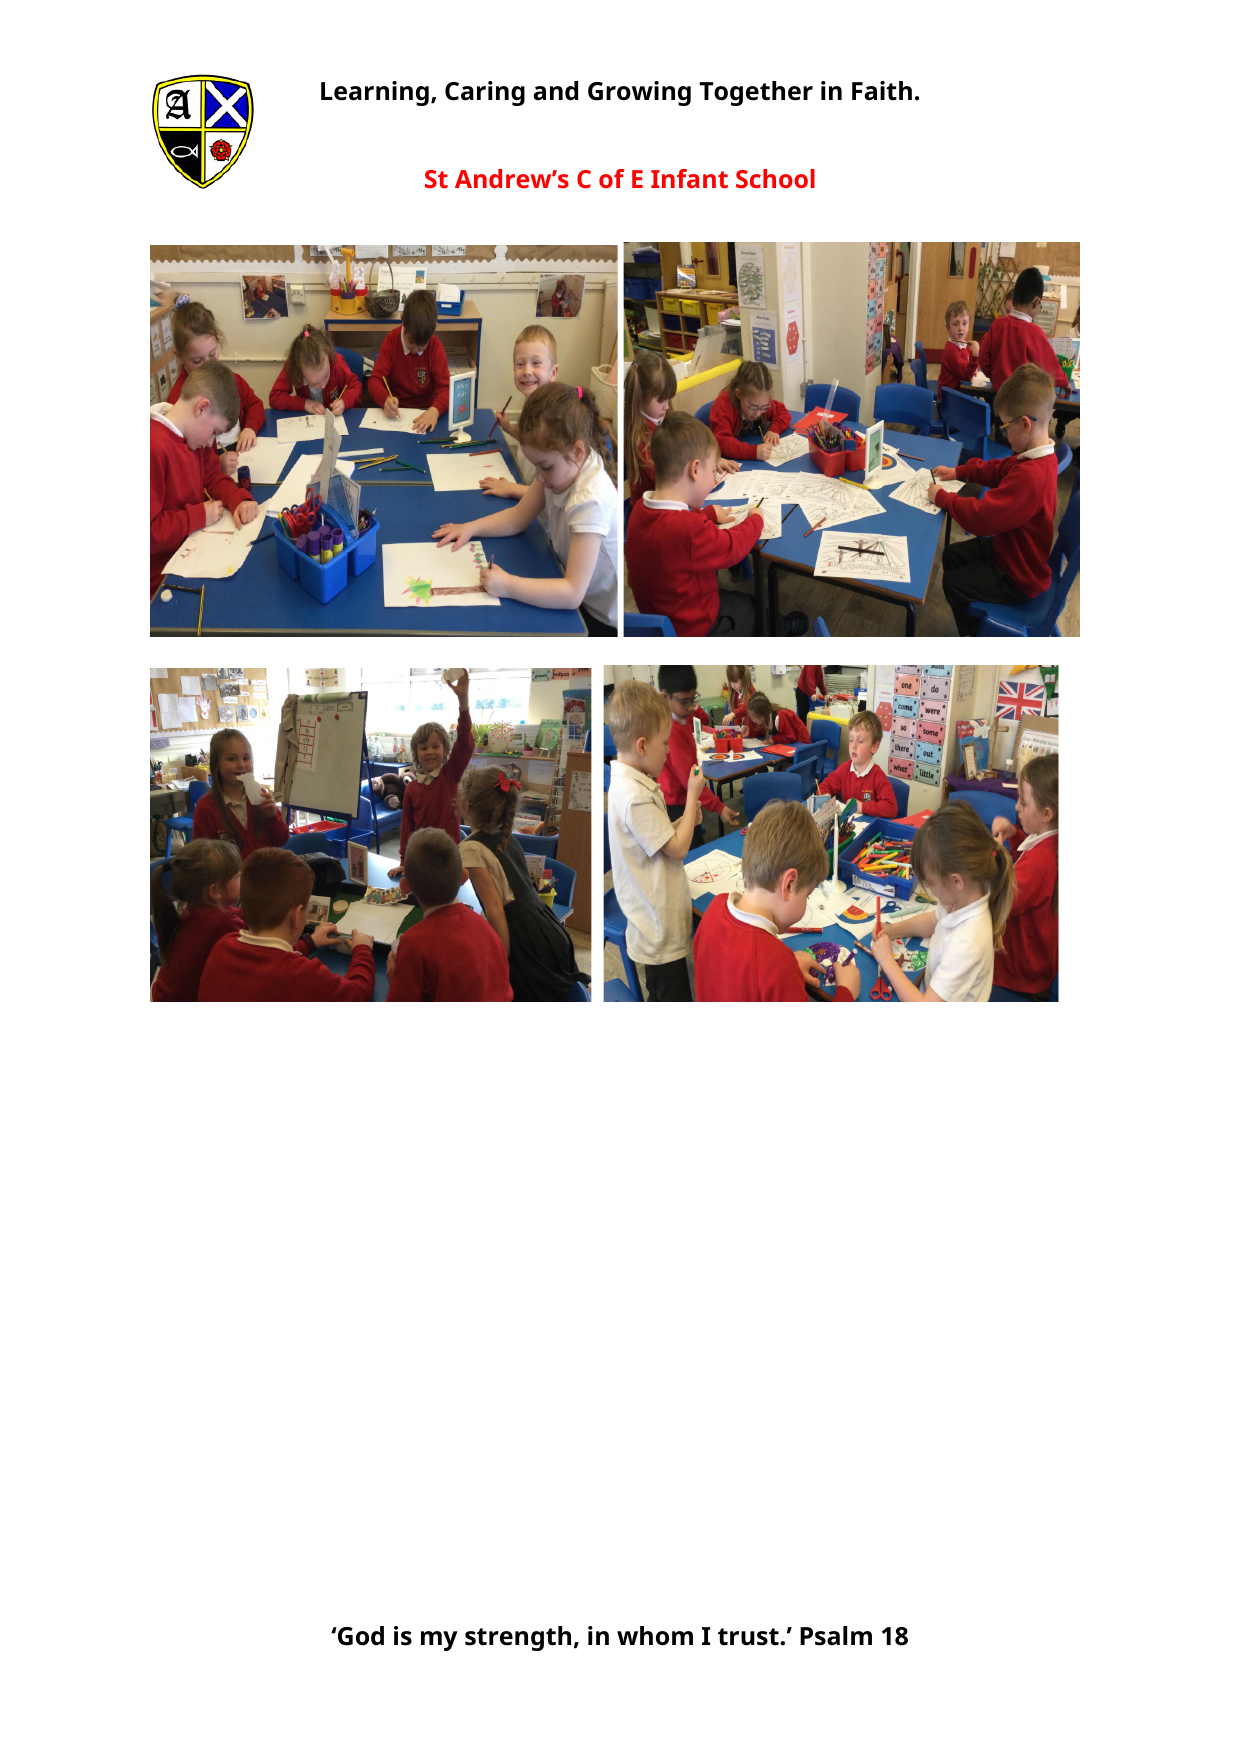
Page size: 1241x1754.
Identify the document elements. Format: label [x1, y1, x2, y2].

picture [597, 665, 1062, 1002]
picture [623, 242, 1080, 637]
picture [150, 245, 618, 637]
picture [150, 73, 255, 189]
picture [150, 668, 592, 1002]
